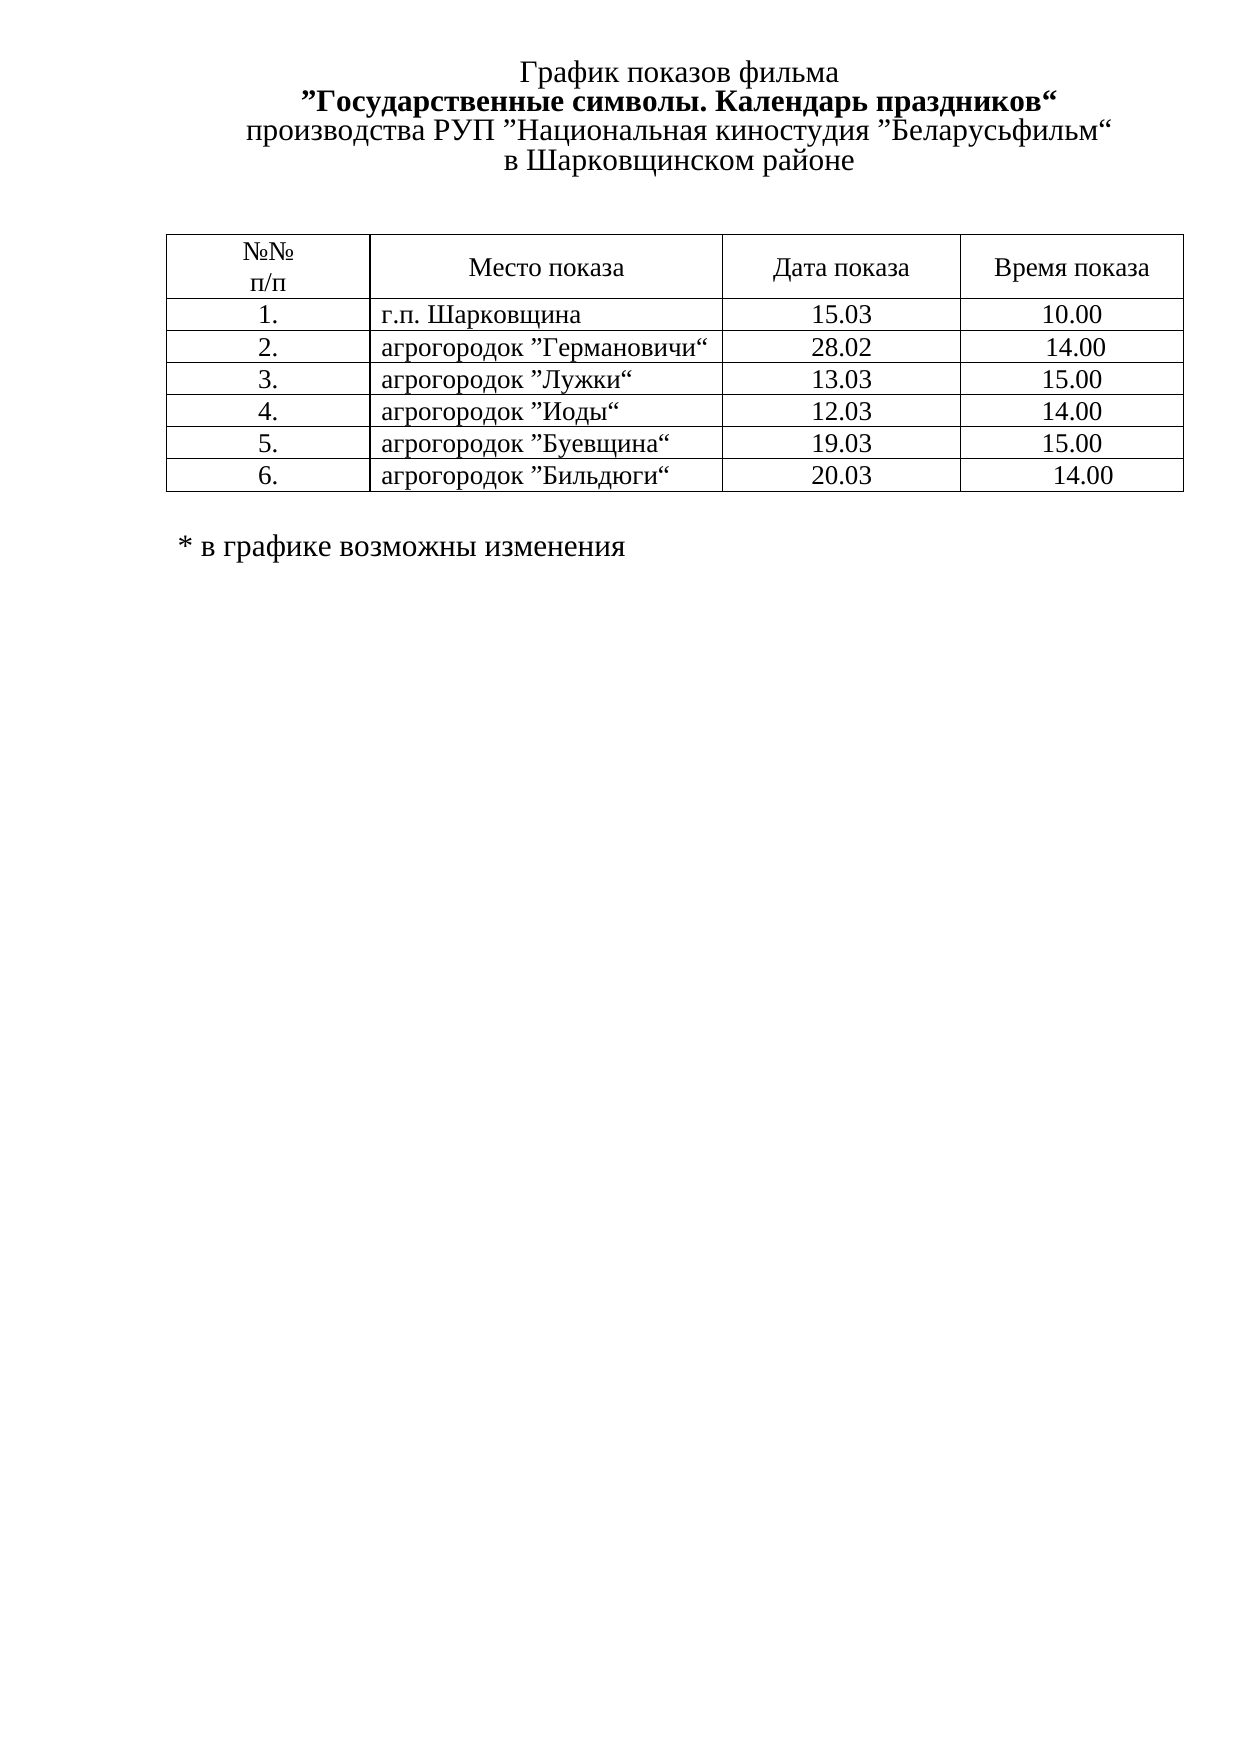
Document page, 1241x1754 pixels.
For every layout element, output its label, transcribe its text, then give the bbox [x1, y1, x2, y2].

table_cell 12.03 [723, 395, 960, 426]
table_cell агрогородок ”Германовичи“ [371, 331, 722, 362]
table_cell 15.03 [723, 299, 960, 329]
table_cell 14.00 [961, 459, 1183, 491]
table_cell 28.02 [723, 331, 960, 362]
table_header №№ п/п [167, 235, 369, 297]
table_cell 14.00 [961, 395, 1183, 426]
table_header Время показа [961, 235, 1183, 297]
text График показов фильма ”Государственные символы. Календарь праздников“ [177, 59, 1181, 117]
table_cell 14.00 [961, 331, 1183, 362]
table_cell 15.00 [961, 427, 1183, 458]
table_cell 19.03 [723, 427, 960, 458]
table_cell 2. [167, 331, 369, 362]
table_cell агрогородок ”Лужки“ [371, 363, 722, 394]
table_cell агрогородок ”Иоды“ [371, 395, 722, 426]
table_cell 4. [167, 395, 369, 426]
table_cell 6. [167, 459, 369, 491]
table_header Место показа [371, 235, 722, 297]
table_cell 1. [167, 299, 369, 329]
text в Шарковщинском районе [177, 147, 1181, 176]
table_cell агрогородок ”Буевщина“ [371, 427, 722, 458]
table_cell 5. [167, 427, 369, 458]
table_header Дата показа [723, 235, 960, 297]
table_cell 3. [167, 363, 369, 394]
table_cell 20.03 [723, 459, 960, 491]
table_cell агрогородок ”Бильдюги“ [371, 459, 722, 491]
table_cell 13.03 [723, 363, 960, 394]
table_cell 15.00 [961, 363, 1183, 394]
table_cell 10.00 [961, 299, 1183, 329]
table_cell г.п. Шарковщина [371, 299, 722, 329]
text производства РУП ”Национальная киностудия ”Беларусьфильм“ [177, 117, 1181, 147]
text * в графике возможны изменения [177, 527, 1181, 563]
